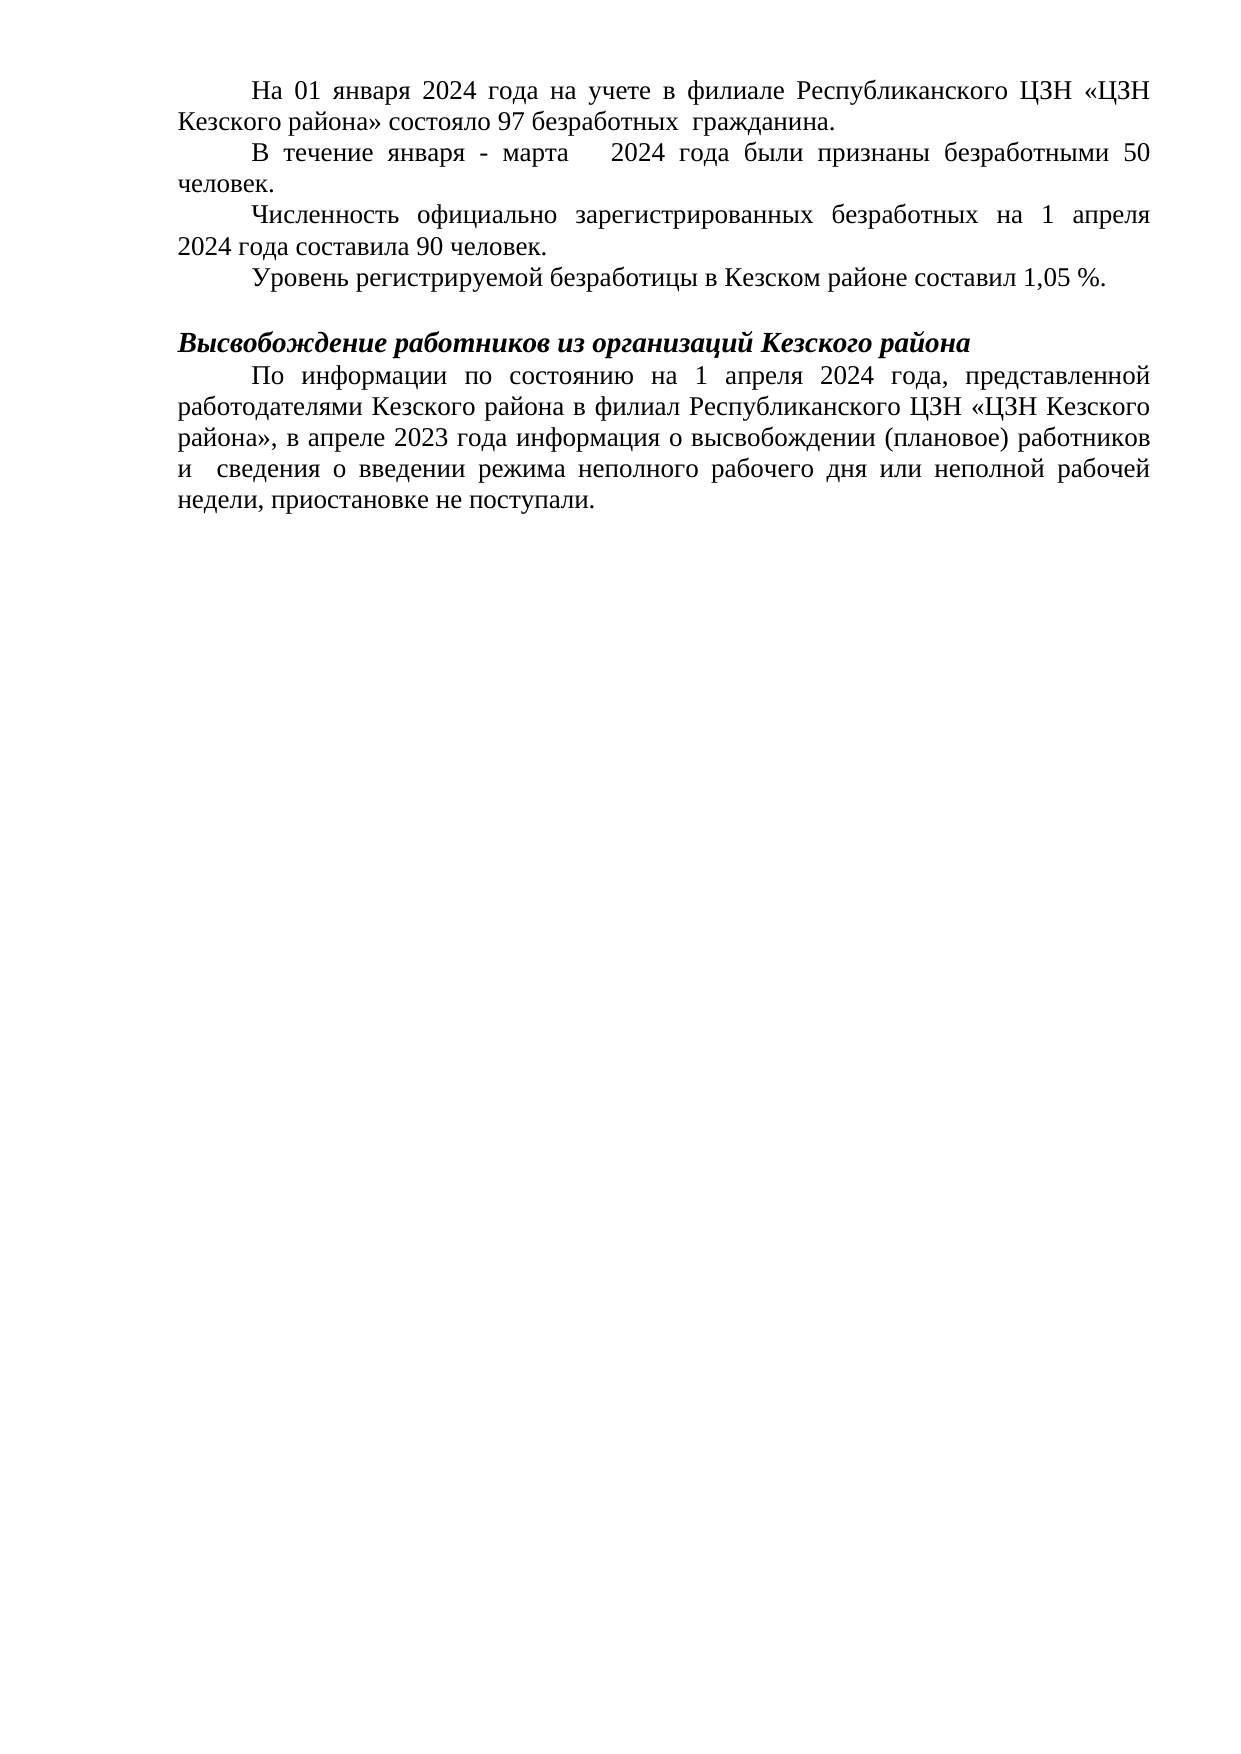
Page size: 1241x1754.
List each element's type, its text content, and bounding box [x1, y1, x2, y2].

text По информации по состоянию на 1 апреля 2024 года, представленной работодателями Кезского района в филиал Республиканского ЦЗН «ЦЗН Кезского района», в апреле 2023 года информация о высвобождении (плановое) работников и сведения о введении режима неполного рабочего дня или неполной рабочей недели, приостановке не поступали. [177, 359, 1152, 515]
text В течение января - марта 2024 года были признаны безработными 50 человек. [177, 136, 1152, 198]
text Высвобождение работников из организаций Кезского района [177, 325, 1152, 359]
text Численность официально зарегистрированных безработных на 1 апреля 2024 года составила 90 человек. [177, 198, 1152, 261]
text Уровень регистрируемой безработицы в Кезском районе составил 1,05 %. [177, 261, 1152, 292]
text На 01 января 2024 года на учете в филиале Республиканского ЦЗН «ЦЗН Кезского района» состояло 97 безработных гражданина. [177, 74, 1152, 136]
